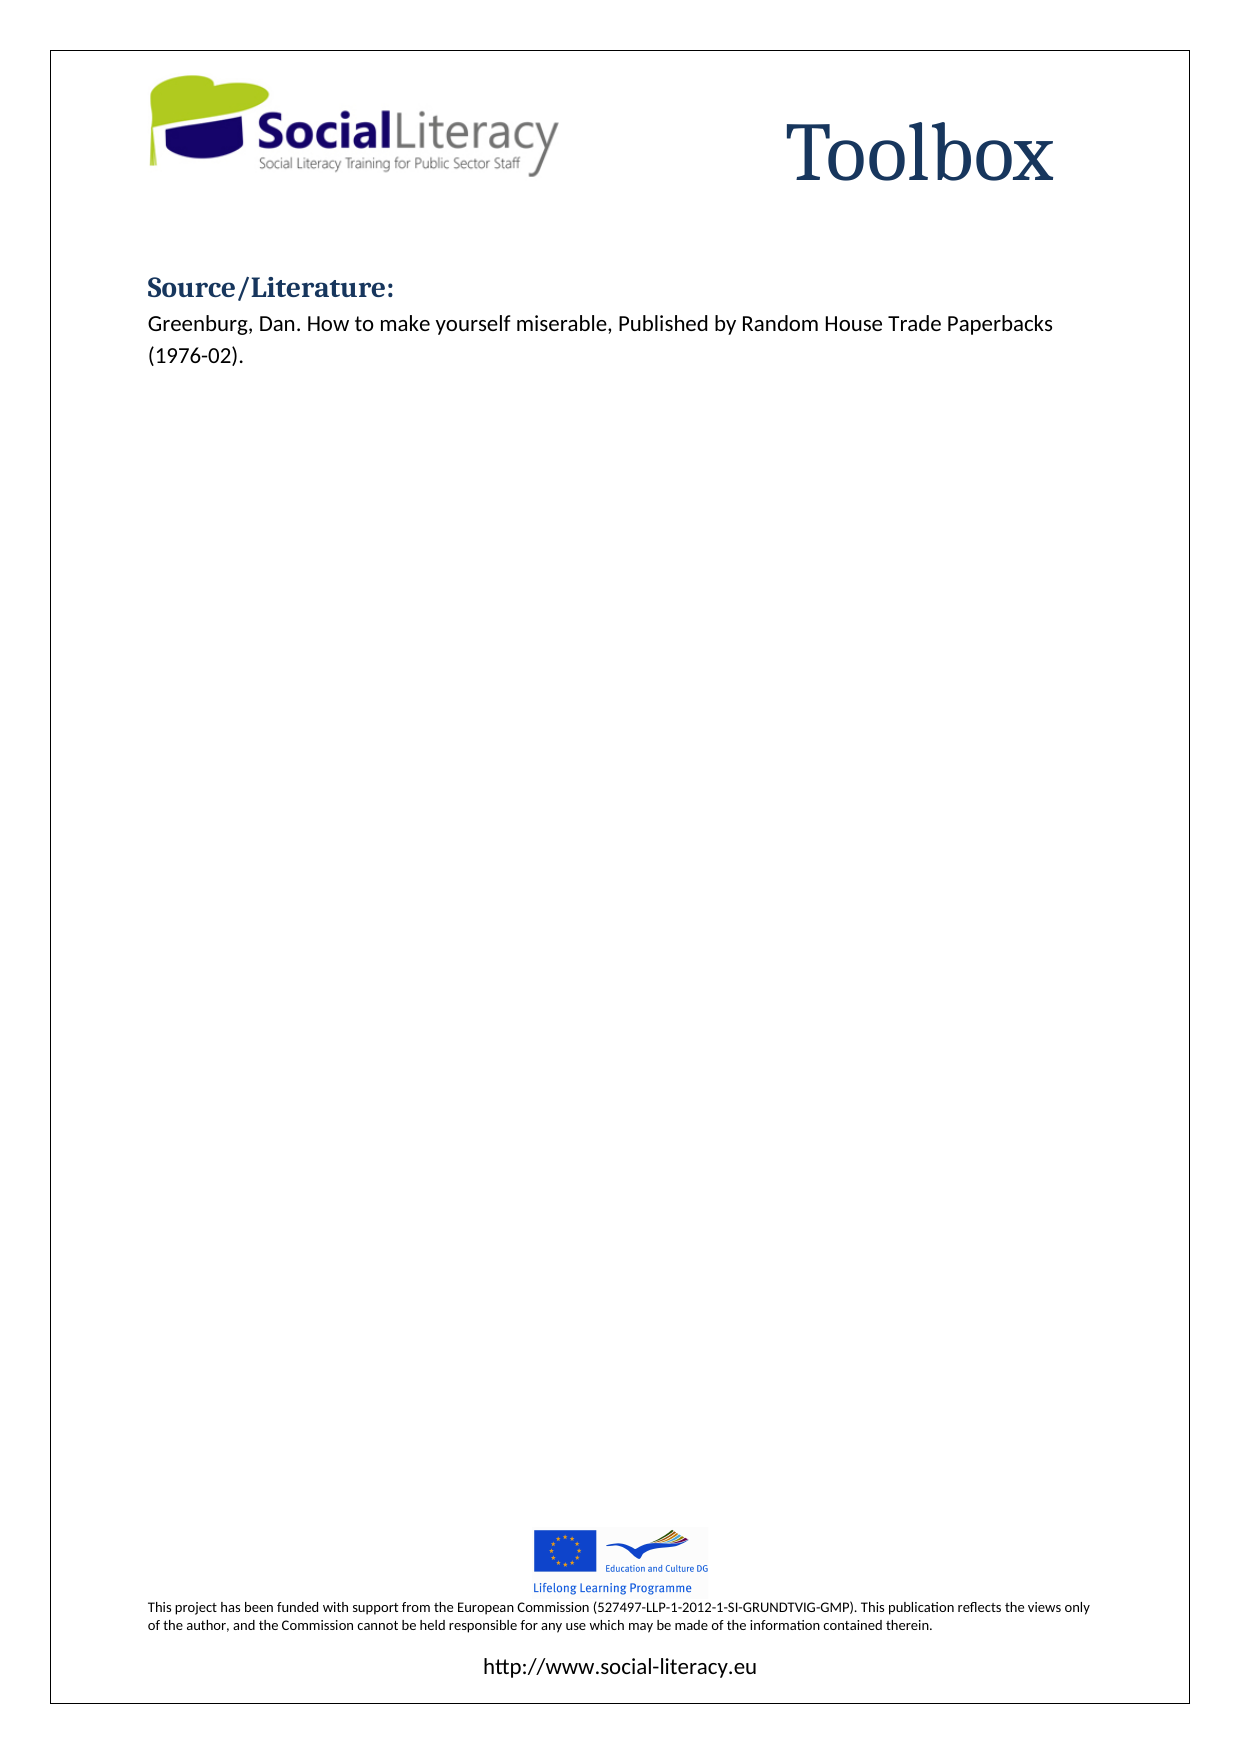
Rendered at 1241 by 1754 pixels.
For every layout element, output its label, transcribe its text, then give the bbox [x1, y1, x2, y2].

picture [147, 73, 561, 181]
text Greenburg, Dan. How to make yourself miserable, Published by Random House Trade Paperbacks (1976-02). [148, 309, 1093, 369]
text Source/Literature: [148, 271, 1093, 304]
picture [532, 1527, 709, 1599]
